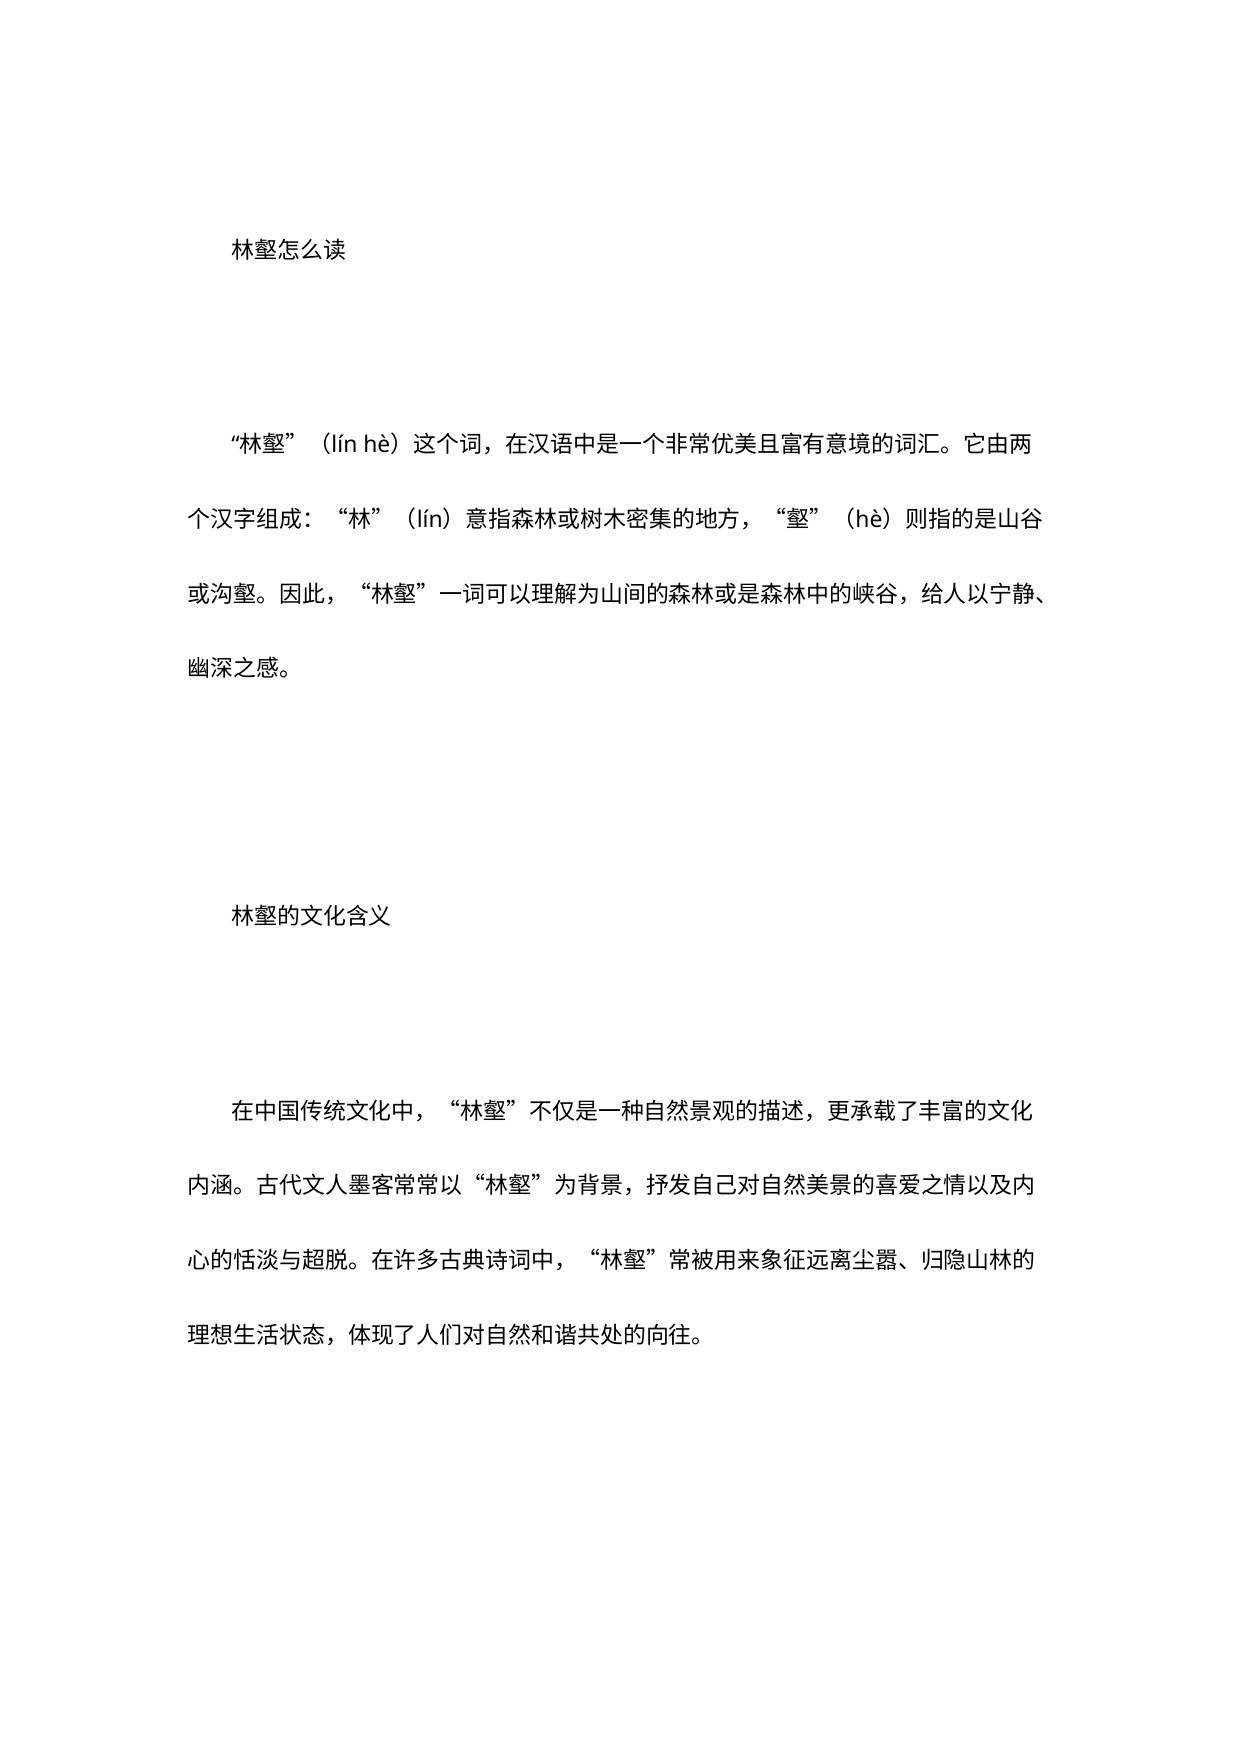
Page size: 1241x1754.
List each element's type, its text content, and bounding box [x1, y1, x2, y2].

text 在中国传统文化中，“林壑”不仅是一种自然景观的描述，更承载了丰富的文化内涵。古代文人墨客常常以“林壑”为背景，抒发自己对自然美景的喜爱之情以及内心的恬淡与超脱。在许多古典诗词中，“林壑”常被用来象征远离尘嚣、归隐山林的理想生活状态，体现了人们对自然和谐共处的向往。 [187, 1077, 1053, 1366]
text “林壑”（lín hè）这个词，在汉语中是一个非常优美且富有意境的词汇。它由两个汉字组成：“林”（lín）意指森林或树木密集的地方，“壑”（hè）则指的是山谷或沟壑。因此，“林壑”一词可以理解为山间的森林或是森林中的峡谷，给人以宁静、幽深之感。 [187, 410, 1053, 699]
text 林壑的文化含义 [187, 882, 1053, 947]
text 林壑怎么读 [187, 216, 1053, 281]
